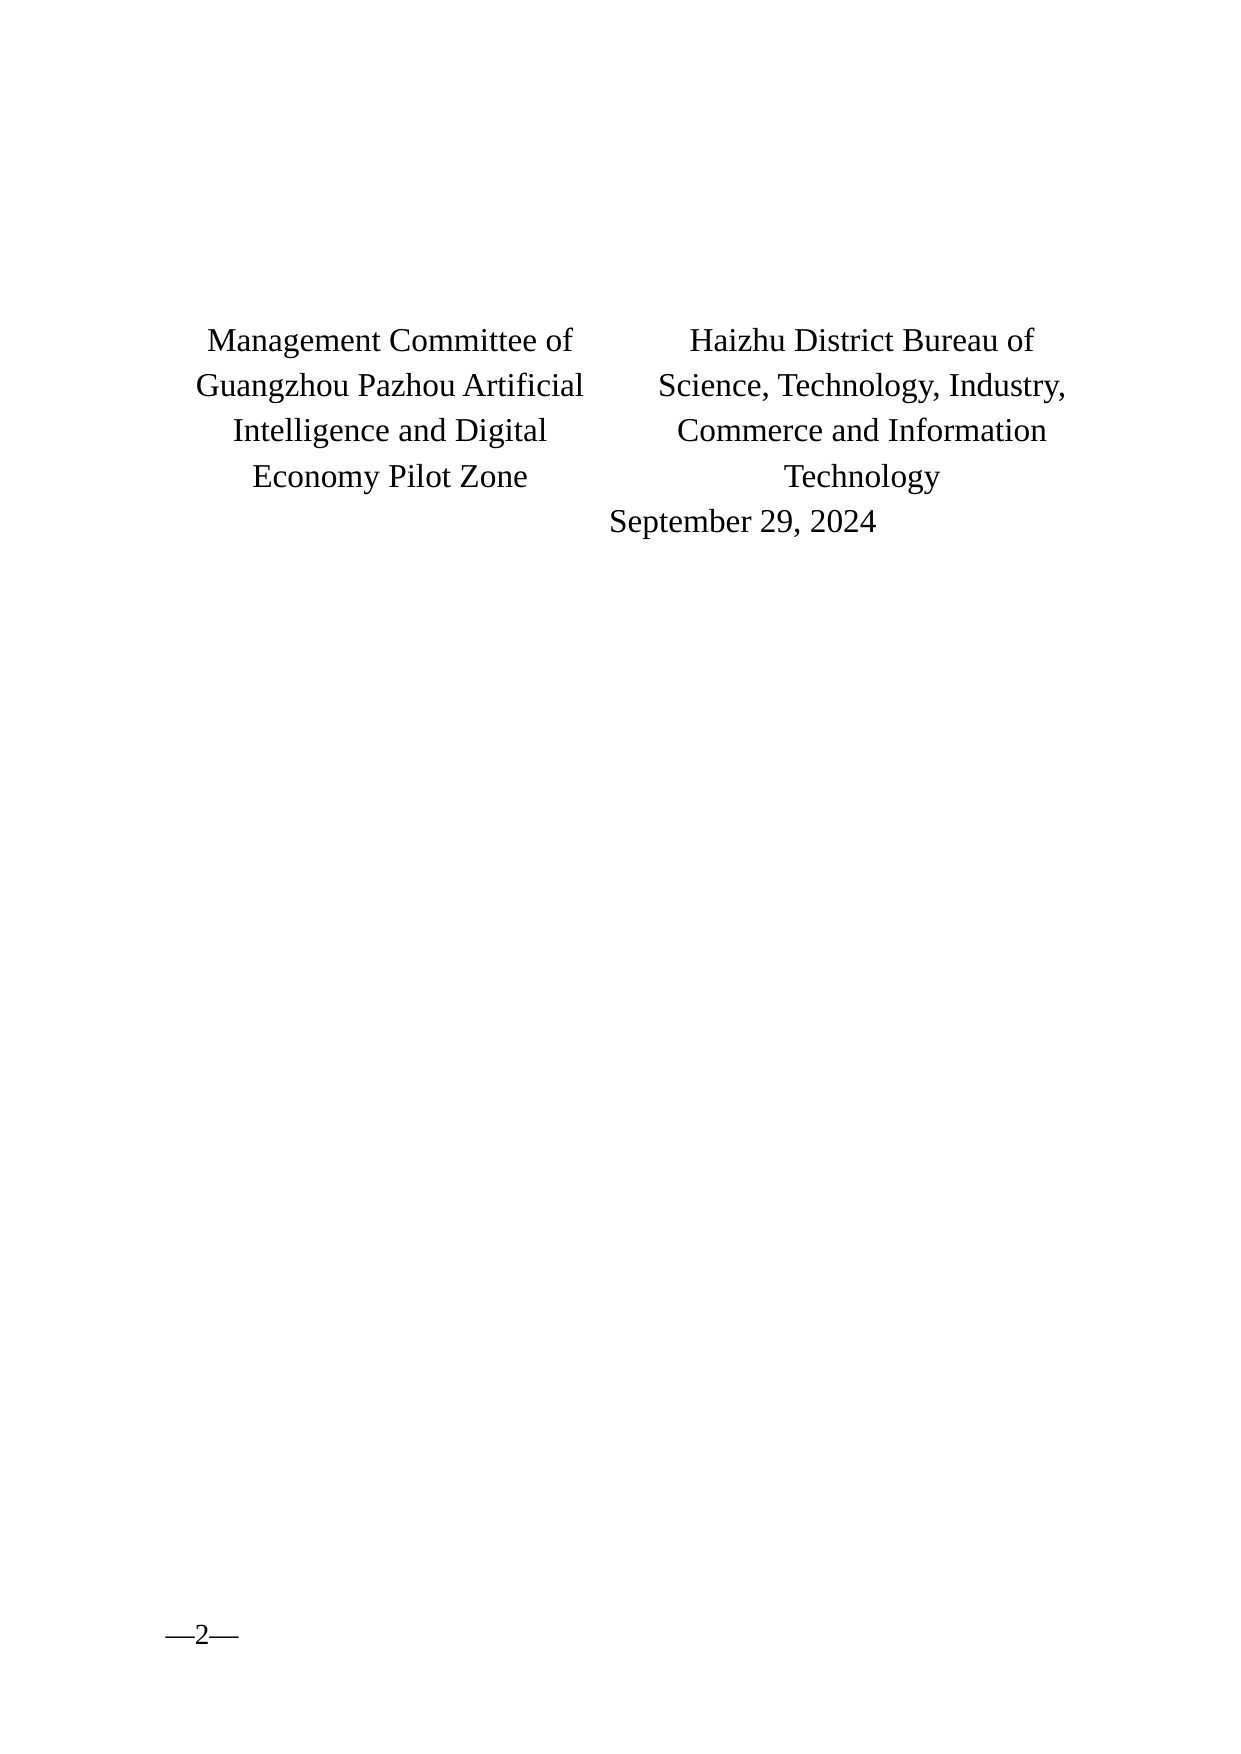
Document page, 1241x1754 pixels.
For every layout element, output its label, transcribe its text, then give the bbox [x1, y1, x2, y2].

table_header Management Committee of Guangzhou Pazhou Artificial Intelligence and Digital Economy Pilot Zone [154, 316, 626, 498]
table_header Haizhu District Bureau of Science, Technology, Industry, Commerce and Information Technology [626, 316, 1098, 498]
text September 29, 2024 [165, 498, 1087, 543]
